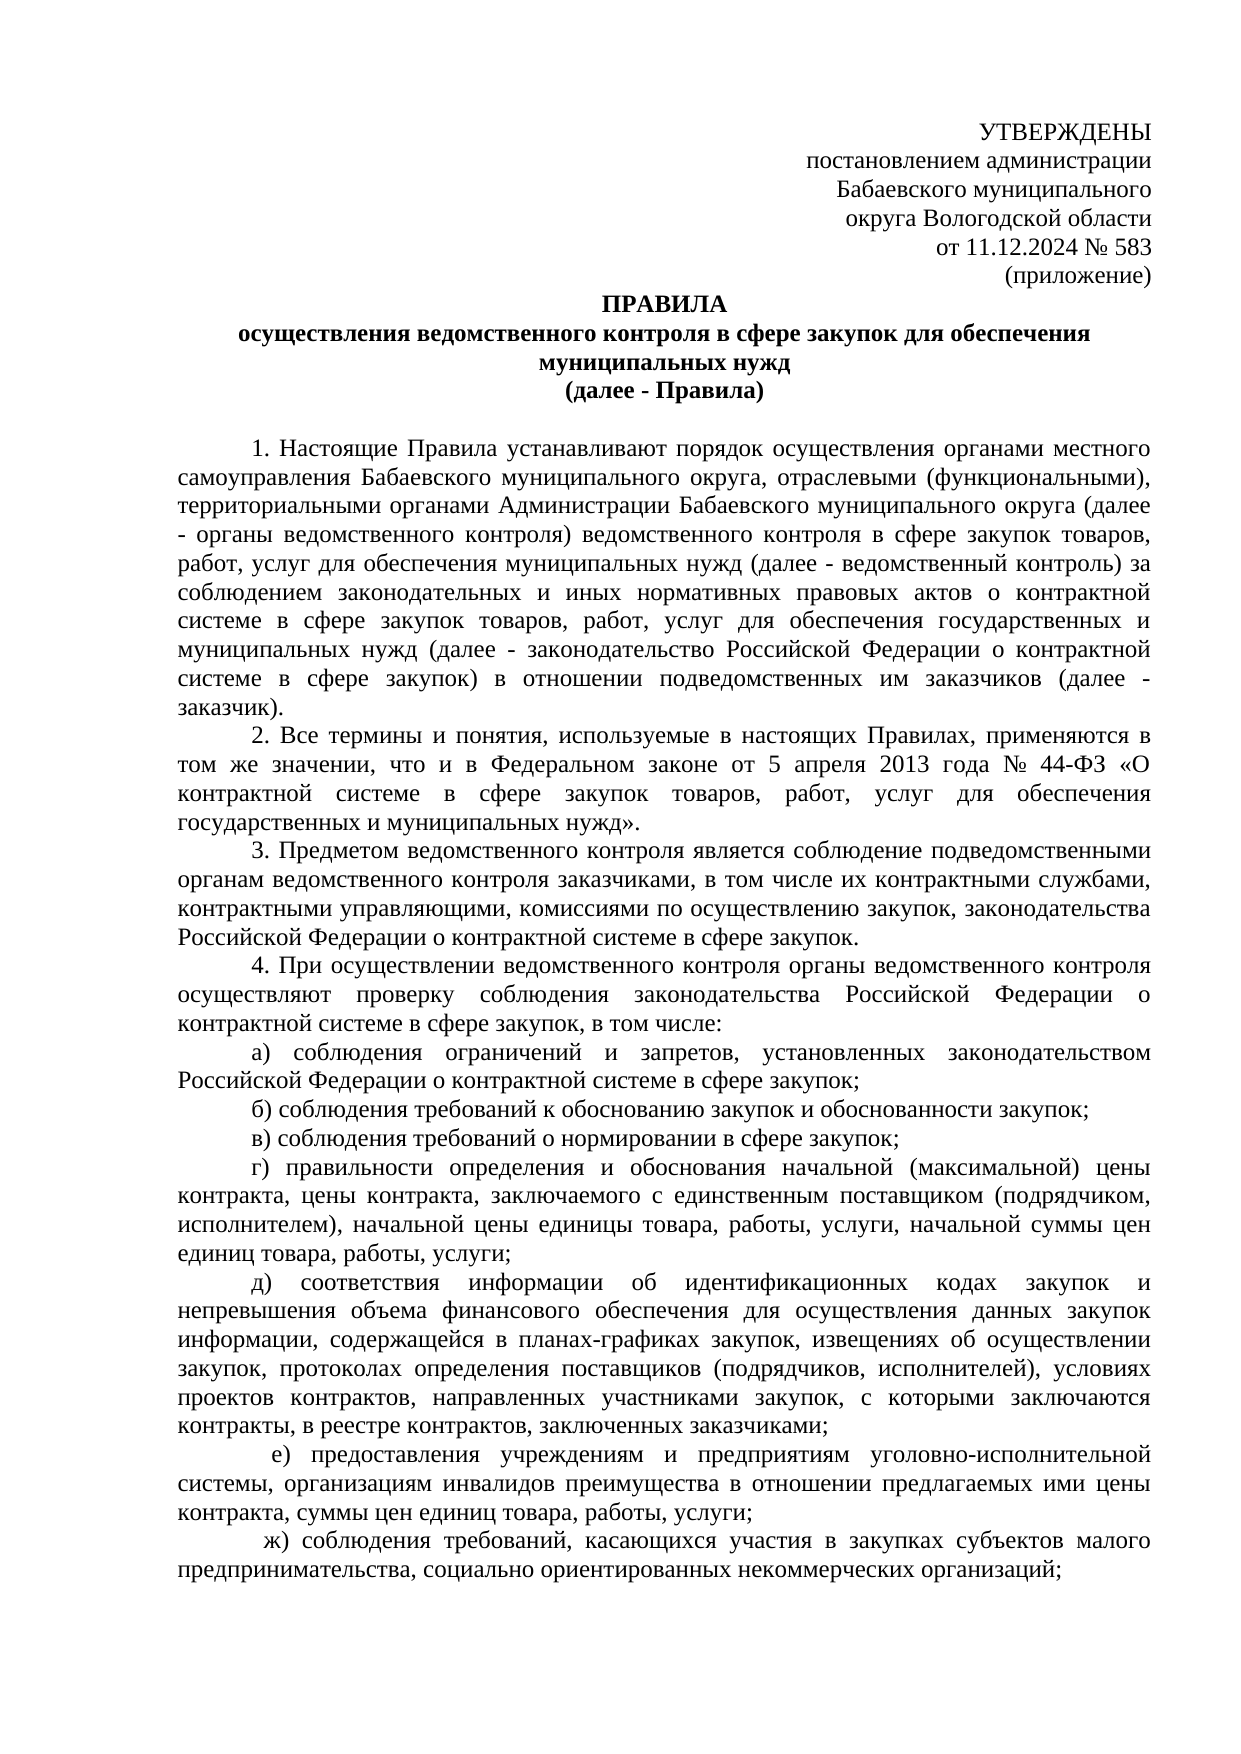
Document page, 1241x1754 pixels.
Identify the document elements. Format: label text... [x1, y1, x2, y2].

text а) соблюдения ограничений и запретов, установленных законодательством Российской Федерации о контрактной системе в сфере закупок; [177, 1037, 1152, 1094]
text е) предоставления учреждениям и предприятиям уголовно-исполнительной системы, организациям инвалидов преимущества в отношении предлагаемых ими цены контракта, суммы цен единиц товара, работы, услуги; [177, 1439, 1152, 1525]
text 2. Все термины и понятия, используемые в настоящих Правилах, применяются в том же значении, что и в Федеральном законе от 5 апреля 2013 года № 44-ФЗ «О контрактной системе в сфере закупок товаров, работ, услуг для обеспечения государственных и муниципальных нужд». [177, 720, 1152, 835]
text 1. Настоящие Правила устанавливают порядок осуществления органами местного самоуправления Бабаевского муниципального округа, отраслевыми (функциональными), территориальными органами Администрации Бабаевского муниципального округа (далее - органы ведомственного контроля) ведомственного контроля в сфере закупок товаров, работ, услуг для обеспечения муниципальных нужд (далее - ведомственный контроль) за соблюдением законодательных и иных нормативных правовых актов о контрактной системе в сфере закупок товаров, работ, услуг для обеспечения государственных и муниципальных нужд (далее - законодательство Российской Федерации о контрактной системе в сфере закупок) в отношении подведомственных им заказчиков (далее - заказчик). [177, 433, 1152, 720]
text б) соблюдения требований к обоснованию закупок и обоснованности закупок; [177, 1094, 1152, 1123]
text (приложение) [177, 260, 1152, 289]
text Бабаевского муниципального [177, 174, 1152, 203]
text ж) соблюдения требований, касающихся участия в закупках субъектов малого предпринимательства, социально ориентированных некоммерческих организаций; [177, 1525, 1152, 1583]
text г) правильности определения и обоснования начальной (максимальной) цены контракта, цены контракта, заключаемого с единственным поставщиком (подрядчиком, исполнителем), начальной цены единицы товара, работы, услуги, начальной суммы цен единиц товара, работы, услуги; [177, 1152, 1152, 1267]
text 3. Предметом ведомственного контроля является соблюдение подведомственными органам ведомственного контроля заказчиками, в том числе их контрактными службами, контрактными управляющими, комиссиями по осуществлению закупок, законодательства Российской Федерации о контрактной системе в сфере закупок. [177, 835, 1152, 950]
text округа Вологодской области [177, 203, 1152, 232]
text постановлением администрации [177, 145, 1152, 174]
text УТВЕРЖДЕНЫ [177, 117, 1152, 145]
text д) соответствия информации об идентификационных кодах закупок и непревышения объема финансового обеспечения для осуществления данных закупок информации, содержащейся в планах-графиках закупок, извещениях об осуществлении закупок, протоколах определения поставщиков (подрядчиков, исполнителей), условиях проектов контрактов, направленных участниками закупок, с которыми заключаются контракты, в реестре контрактов, заключенных заказчиками; [177, 1267, 1152, 1439]
text 4. При осуществлении ведомственного контроля органы ведомственного контроля осуществляют проверку соблюдения законодательства Российской Федерации о контрактной системе в сфере закупок, в том числе: [177, 950, 1152, 1037]
text (далее - Правила) [177, 375, 1152, 404]
text осуществления ведомственного контроля в сфере закупок для обеспечения муниципальных нужд [177, 318, 1152, 375]
text в) соблюдения требований о нормировании в сфере закупок; [177, 1123, 1152, 1152]
text ПРАВИЛА [177, 289, 1152, 318]
text от 11.12.2024 № 583 [177, 232, 1152, 260]
